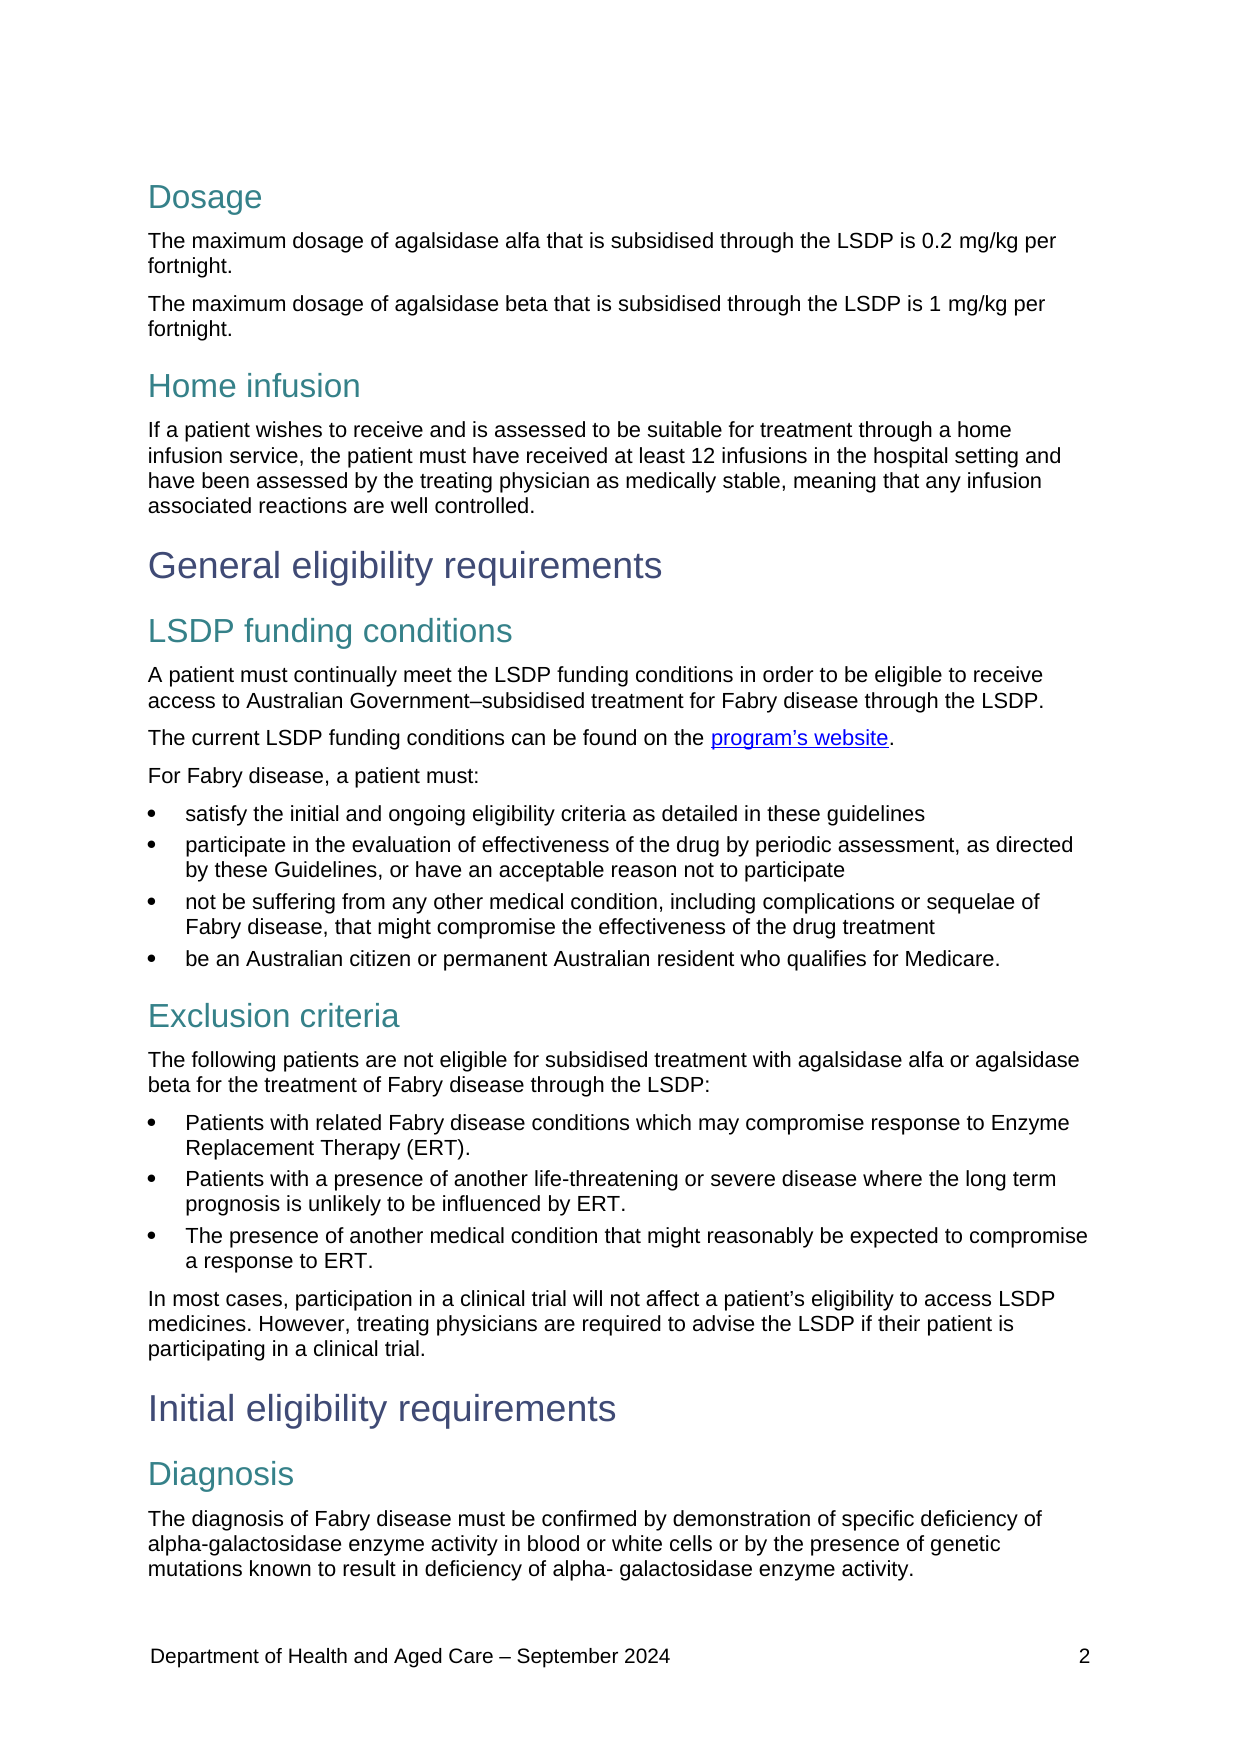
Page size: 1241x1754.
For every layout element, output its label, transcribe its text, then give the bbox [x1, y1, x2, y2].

subtitle LSDP funding conditions [148, 611, 1092, 650]
text The following patients are not eligible for subsidised treatment with agalsidase alfa or agalsidase beta for the treatment of Fabry disease through the LSDP: [148, 1047, 1092, 1097]
subtitle Dosage [148, 177, 1092, 216]
text The maximum dosage of agalsidase beta that is subsidised through the LSDP is 1 mg/kg per fortnight. [148, 291, 1092, 341]
list Patients with related Fabry disease conditions which may compromise response to Enzyme Replacement Therapy (ERT). [148, 1109, 1092, 1160]
text The maximum dosage of agalsidase alfa that is subsidised through the LSDP is 0.2 mg/kg per fortnight. [148, 228, 1092, 278]
text In most cases, participation in a clinical trial will not affect a patient’s eligibility to access LSDP medicines. However, treating physicians are required to advise the LSDP if their patient is participating in a clinical trial. [148, 1286, 1092, 1361]
list satisfy the initial and ongoing eligibility criteria as detailed in these guidelines [148, 801, 1092, 826]
subtitle Exclusion criteria [148, 996, 1092, 1034]
text If a patient wishes to receive and is assessed to be suitable for treatment through a home infusion service, the patient must have received at least 12 infusions in the hospital setting and have been assessed by the treating physician as medically stable, meaning that any infusion associated reactions are well controlled. [148, 417, 1092, 518]
subtitle General eligibility requirements [148, 543, 1092, 586]
list Patients with a presence of another life-threatening or severe disease where the long term prognosis is unlikely to be influenced by ERT. [148, 1166, 1092, 1217]
text For Fabry disease, a patient must: [148, 763, 1092, 788]
text The current LSDP funding conditions can be found on the program’s website. [148, 725, 1092, 750]
subtitle Diagnosis [148, 1454, 1092, 1493]
list participate in the evaluation of effectiveness of the drug by periodic assessment, as directed by these Guidelines, or have an acceptable reason not to participate [148, 832, 1092, 882]
subtitle Home infusion [148, 366, 1092, 405]
text The diagnosis of Fabry disease must be confirmed by demonstration of specific deficiency of alpha-galactosidase enzyme activity in blood or white cells or by the presence of genetic mutations known to result in deficiency of alpha- galactosidase enzyme activity. [148, 1505, 1092, 1581]
list not be suffering from any other medical condition, including complications or sequelae of Fabry disease, that might compromise the effectiveness of the drug treatment [148, 889, 1092, 939]
text A patient must continually meet the LSDP funding conditions in order to be eligible to receive access to Australian Government–subsidised treatment for Fabry disease through the LSDP. [148, 662, 1092, 713]
subtitle Initial eligibility requirements [148, 1386, 1092, 1429]
list The presence of another medical condition that might reasonably be expected to compromise a response to ERT. [148, 1223, 1092, 1273]
list be an Australian citizen or permanent Australian resident who qualifies for Medicare. [148, 945, 1092, 971]
